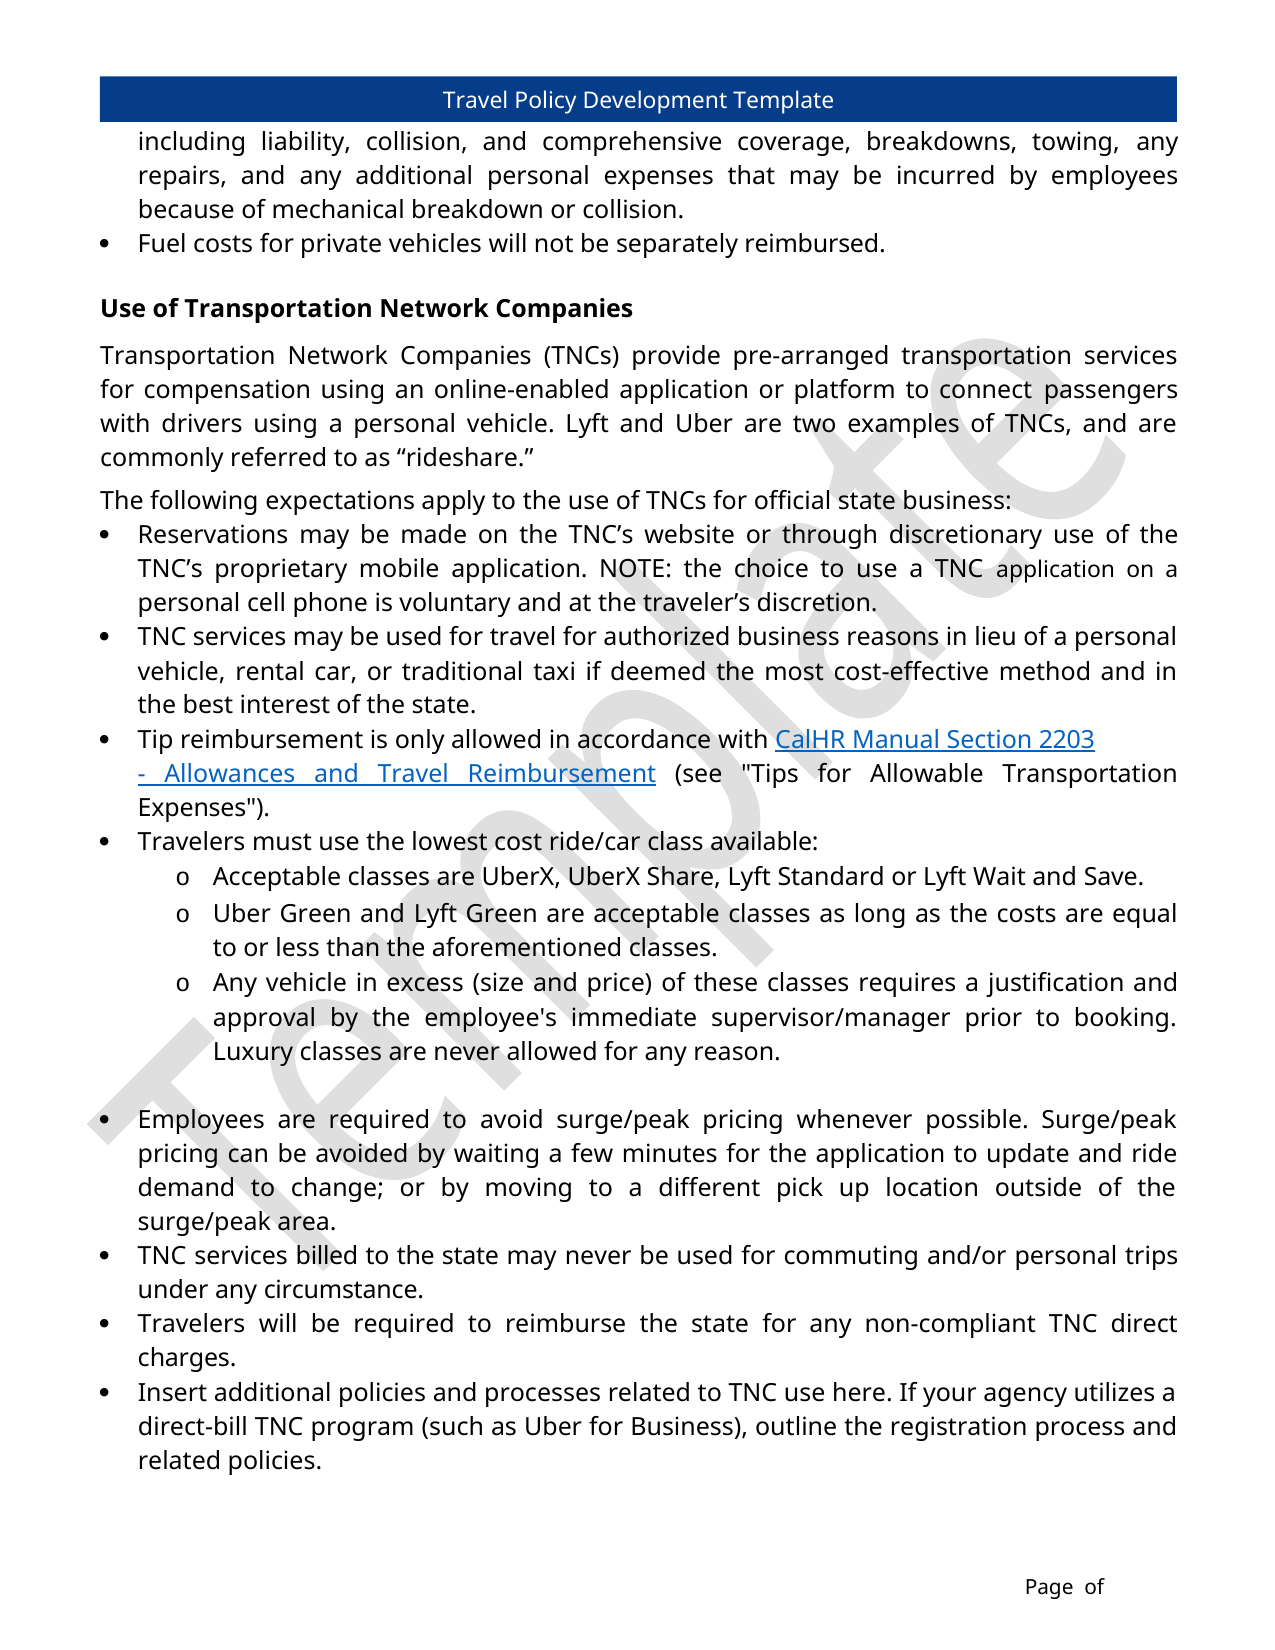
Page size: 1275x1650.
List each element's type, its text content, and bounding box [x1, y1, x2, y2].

text The following expectations apply to the use of TNCs for official state business: [100, 483, 1178, 517]
list TNC services may be used for travel for authorized business reasons in lieu of a personal vehicle, rental car, or traditional taxi if deemed the most cost-effective method and in the best interest of the state. [100, 619, 1178, 721]
list Any vehicle in excess (size and price) of these classes requires a justification and approval by the employee's immediate supervisor/manager prior to booking. Luxury classes are never allowed for any reason. [175, 965, 1178, 1067]
text - Allowances and Travel Reimbursement (see "Tips for Allowable Transportation Expenses"). [137, 755, 1178, 823]
list Tip reimbursement is only allowed in accordance with CalHR Manual Section 2203 [100, 721, 1178, 755]
list Reservations may be made on the TNC’s website or through discretionary use of the TNC’s proprietary mobile application. NOTE: the choice to use a TNC application on a personal cell phone is voluntary and at the traveler’s discretion. [100, 517, 1178, 619]
text Transportation Network Companies (TNCs) provide pre-arranged transportation services for compensation using an online-enabled application or platform to connect passengers with drivers using a personal vehicle. Lyft and Uber are two examples of TNCs, and are commonly referred to as “rideshare.” [100, 338, 1178, 474]
list Travelers will be required to reimburse the state for any non-compliant TNC direct charges. [100, 1306, 1178, 1374]
text Use of Transportation Network Companies [100, 290, 1178, 324]
list Acceptable classes are UberX, UberX Share, Lyft Standard or Lyft Wait and Save. [175, 859, 1178, 893]
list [100, 67, 1178, 226]
list TNC services billed to the state may never be used for commuting and/or personal trips under any circumstance. [100, 1238, 1178, 1306]
list Fuel costs for private vehicles will not be separately reimbursed. [100, 226, 1178, 260]
list Travelers must use the lowest cost ride/car class available: [100, 823, 1178, 858]
list Uber Green and Lyft Green are acceptable classes as long as the costs are equal to or less than the aforementioned classes. [175, 895, 1178, 964]
list Employees are required to avoid surge/peak pricing whenever possible. Surge/peak pricing can be avoided by waiting a few minutes for the application to update and ride demand to change; or by moving to a different pick up location outside of the surge/peak area. [100, 1102, 1178, 1238]
